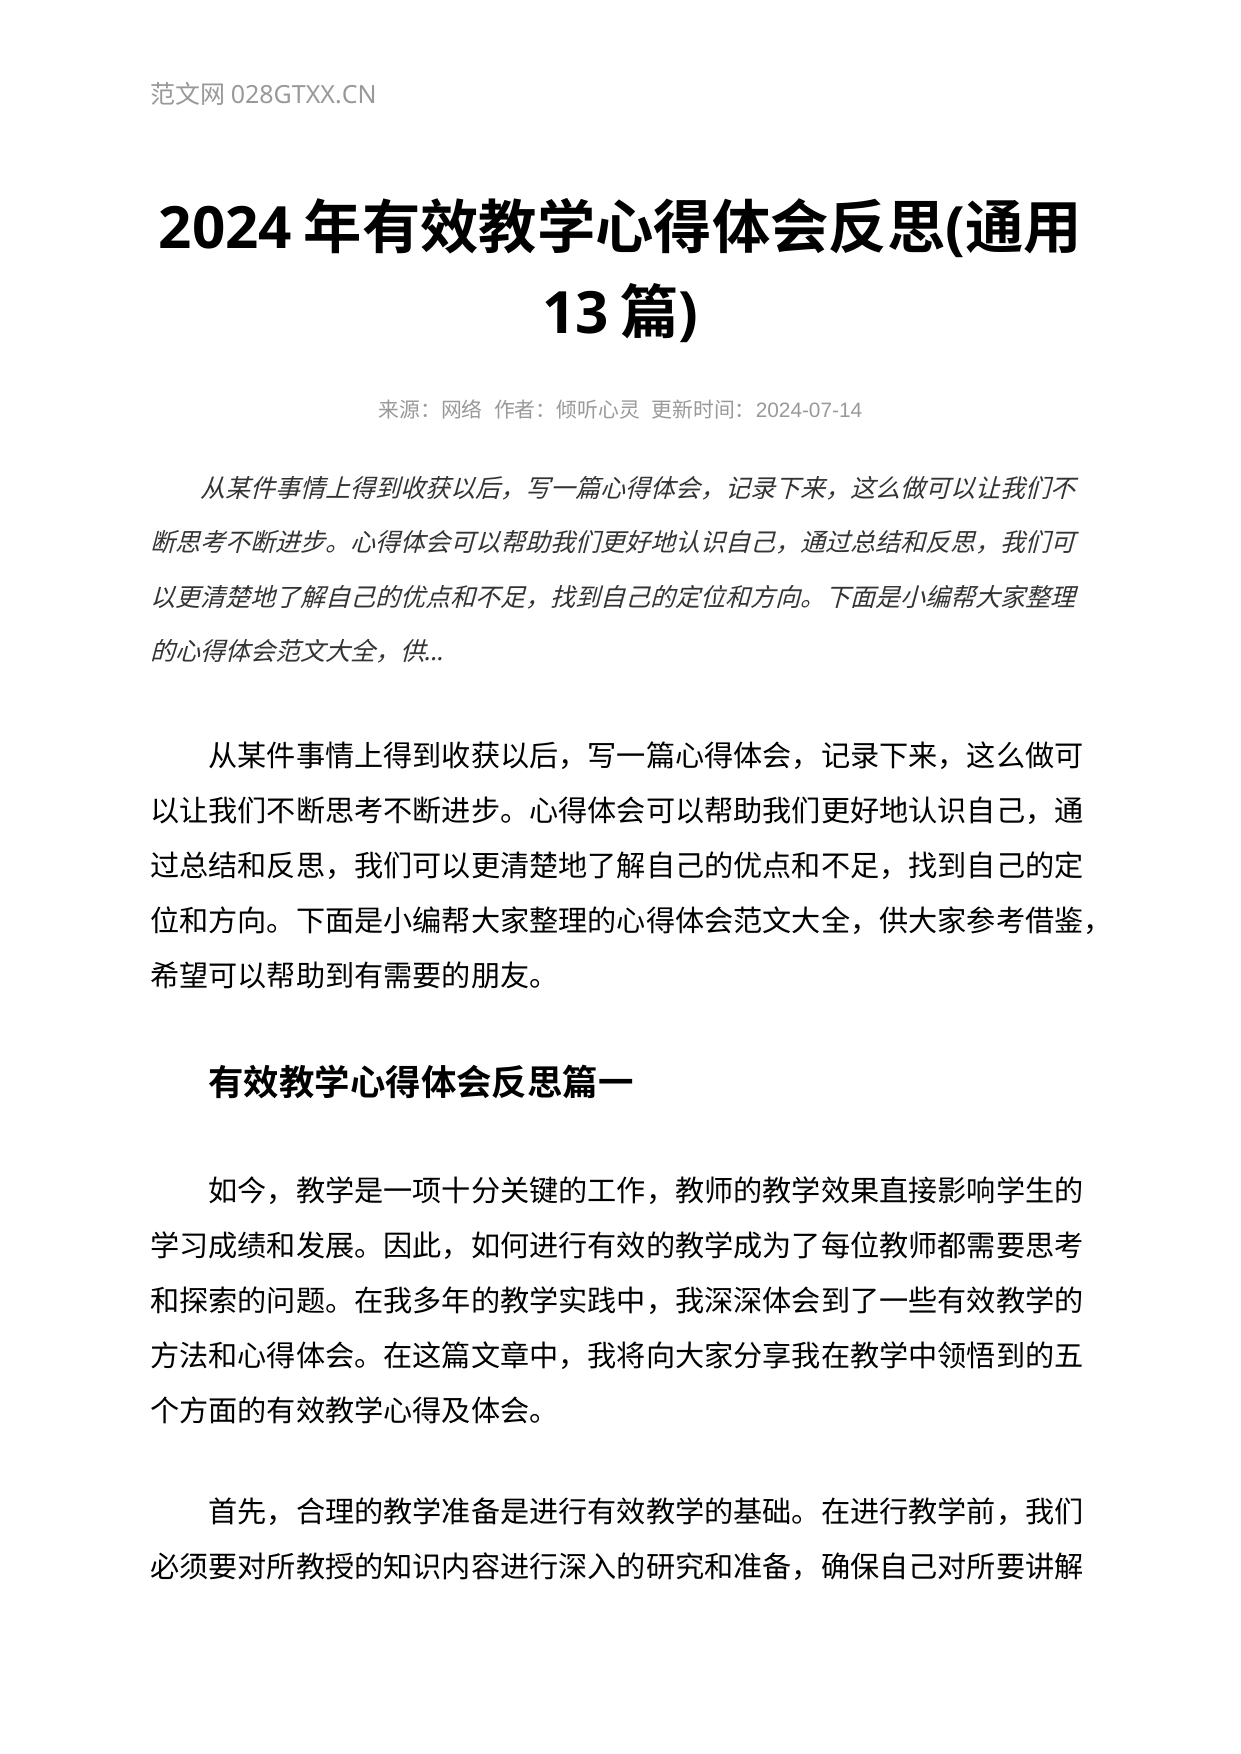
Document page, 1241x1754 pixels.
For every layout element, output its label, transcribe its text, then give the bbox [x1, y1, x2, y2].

text 有效教学心得体会反思篇一 [150, 1054, 1090, 1106]
text 如今，教学是一项十分关键的工作，教师的教学效果直接影响学生的学习成绩和发展。因此，如何进行有效的教学成为了每位教师都需要思考和探索的问题。在我多年的教学实践中，我深深体会到了一些有效教学的方法和心得体会。在这篇文章中，我将向大家分享我在教学中领悟到的五个方面的有效教学心得及体会。 [150, 1168, 1090, 1429]
text 从某件事情上得到收获以后，写一篇心得体会，记录下来，这么做可以让我们不断思考不断进步。心得体会可以帮助我们更好地认识自己，通过总结和反思，我们可以更清楚地了解自己的优点和不足，找到自己的定位和方向。下面是小编帮大家整理的心得体会范文大全，供... [150, 468, 1090, 668]
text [150, 1489, 1090, 1586]
subtitle 2024年有效教学心得体会反思(通用13篇) [150, 181, 1090, 351]
text 来源：网络 作者：倾听心灵 更新时间：2024-07-14 [150, 398, 1090, 422]
text 从某件事情上得到收获以后，写一篇心得体会，记录下来，这么做可以让我们不断思考不断进步。心得体会可以帮助我们更好地认识自己，通过总结和反思，我们可以更清楚地了解自己的优点和不足，找到自己的定位和方向。下面是小编帮大家整理的心得体会范文大全，供大家参考借鉴，希望可以帮助到有需要的朋友。 [150, 733, 1090, 995]
